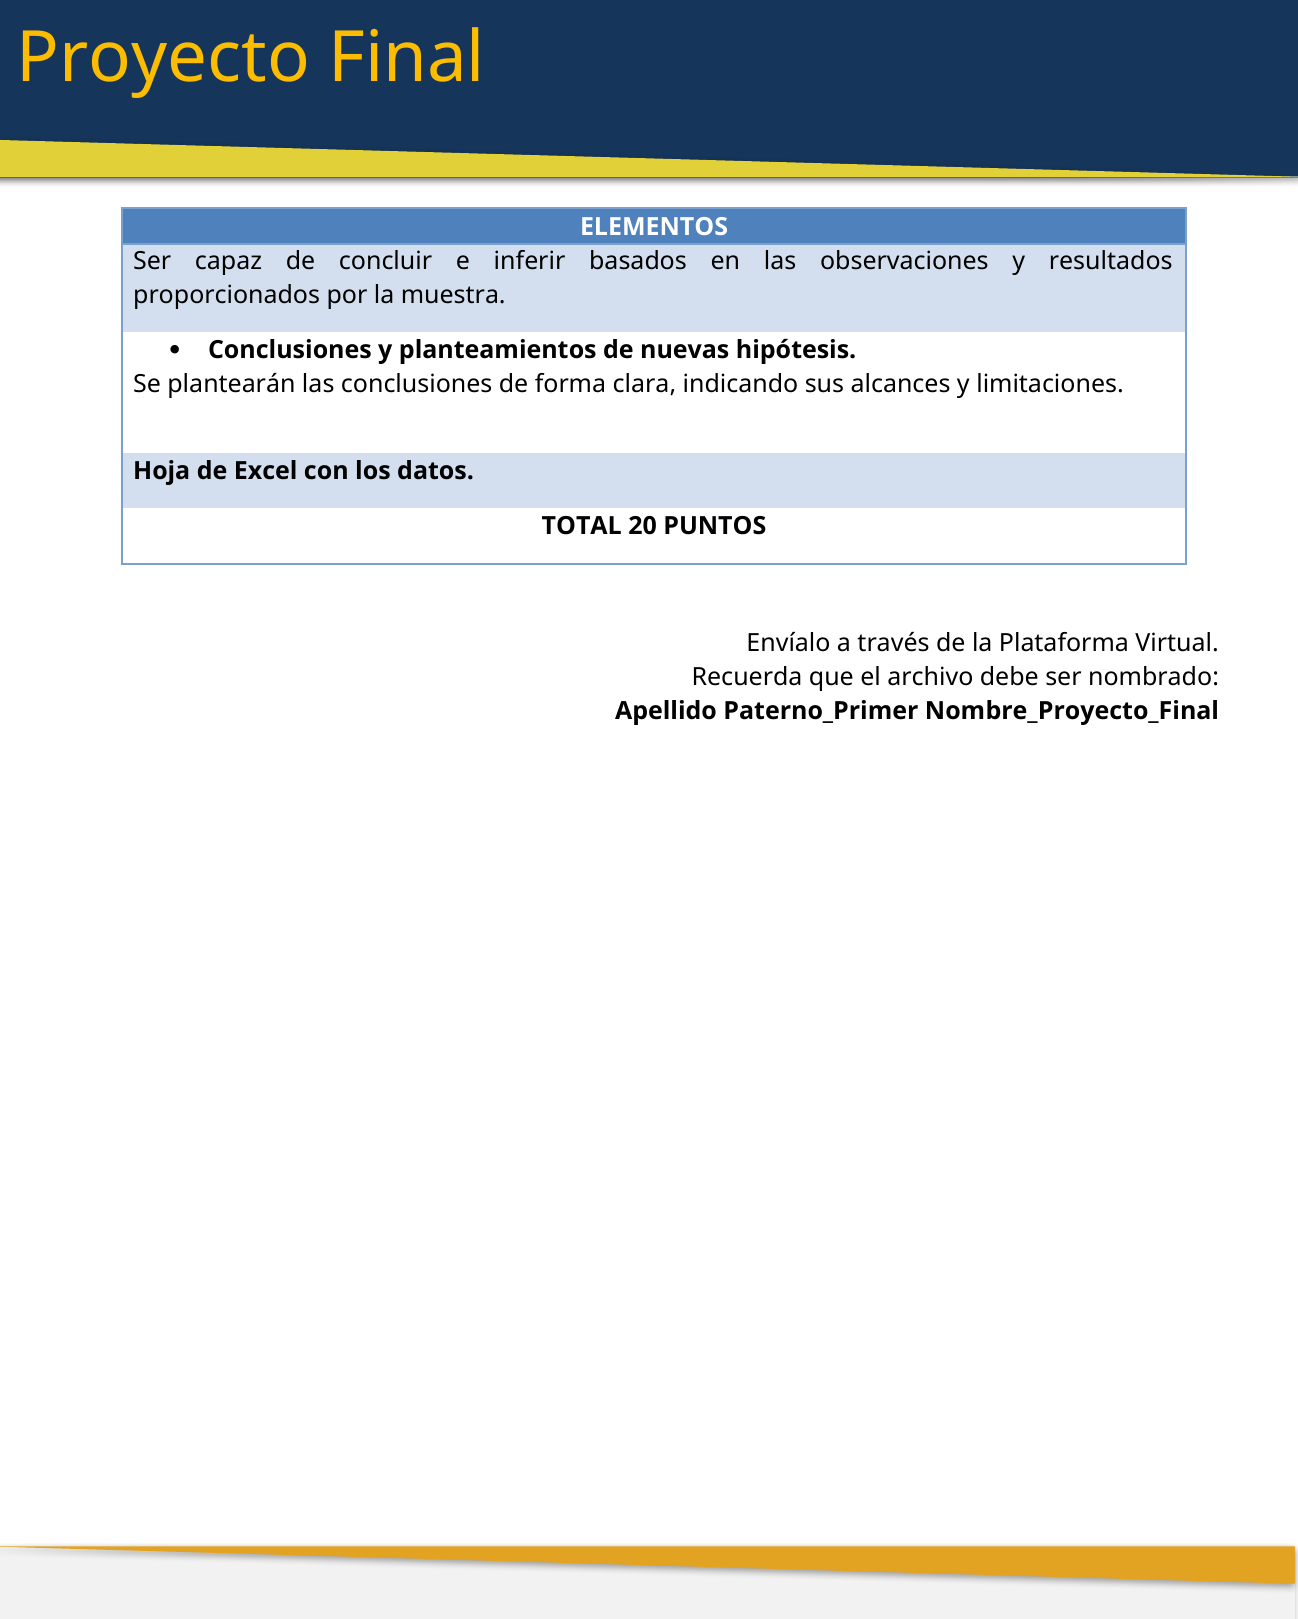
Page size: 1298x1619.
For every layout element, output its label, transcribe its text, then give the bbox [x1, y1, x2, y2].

text Apellido Paterno_Primer Nombre_Proyecto_Final [170, 693, 1219, 727]
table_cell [123, 245, 1185, 332]
text Recuerda que el archivo debe ser nombrado: [133, 659, 1219, 693]
table_cell TOTAL 20 PUNTOS [123, 508, 1185, 563]
table_cell Hoja de Excel con los datos. [123, 453, 1185, 508]
text Envíalo a través de la Plataforma Virtual. [133, 625, 1219, 659]
table_cell Conclusiones y planteamientos de nuevas hipótesis. Se plantearán las conclusiones de forma clara, indicando sus alcances y limitaciones. [123, 332, 1185, 453]
table_header ELEMENTOS [123, 209, 1185, 243]
